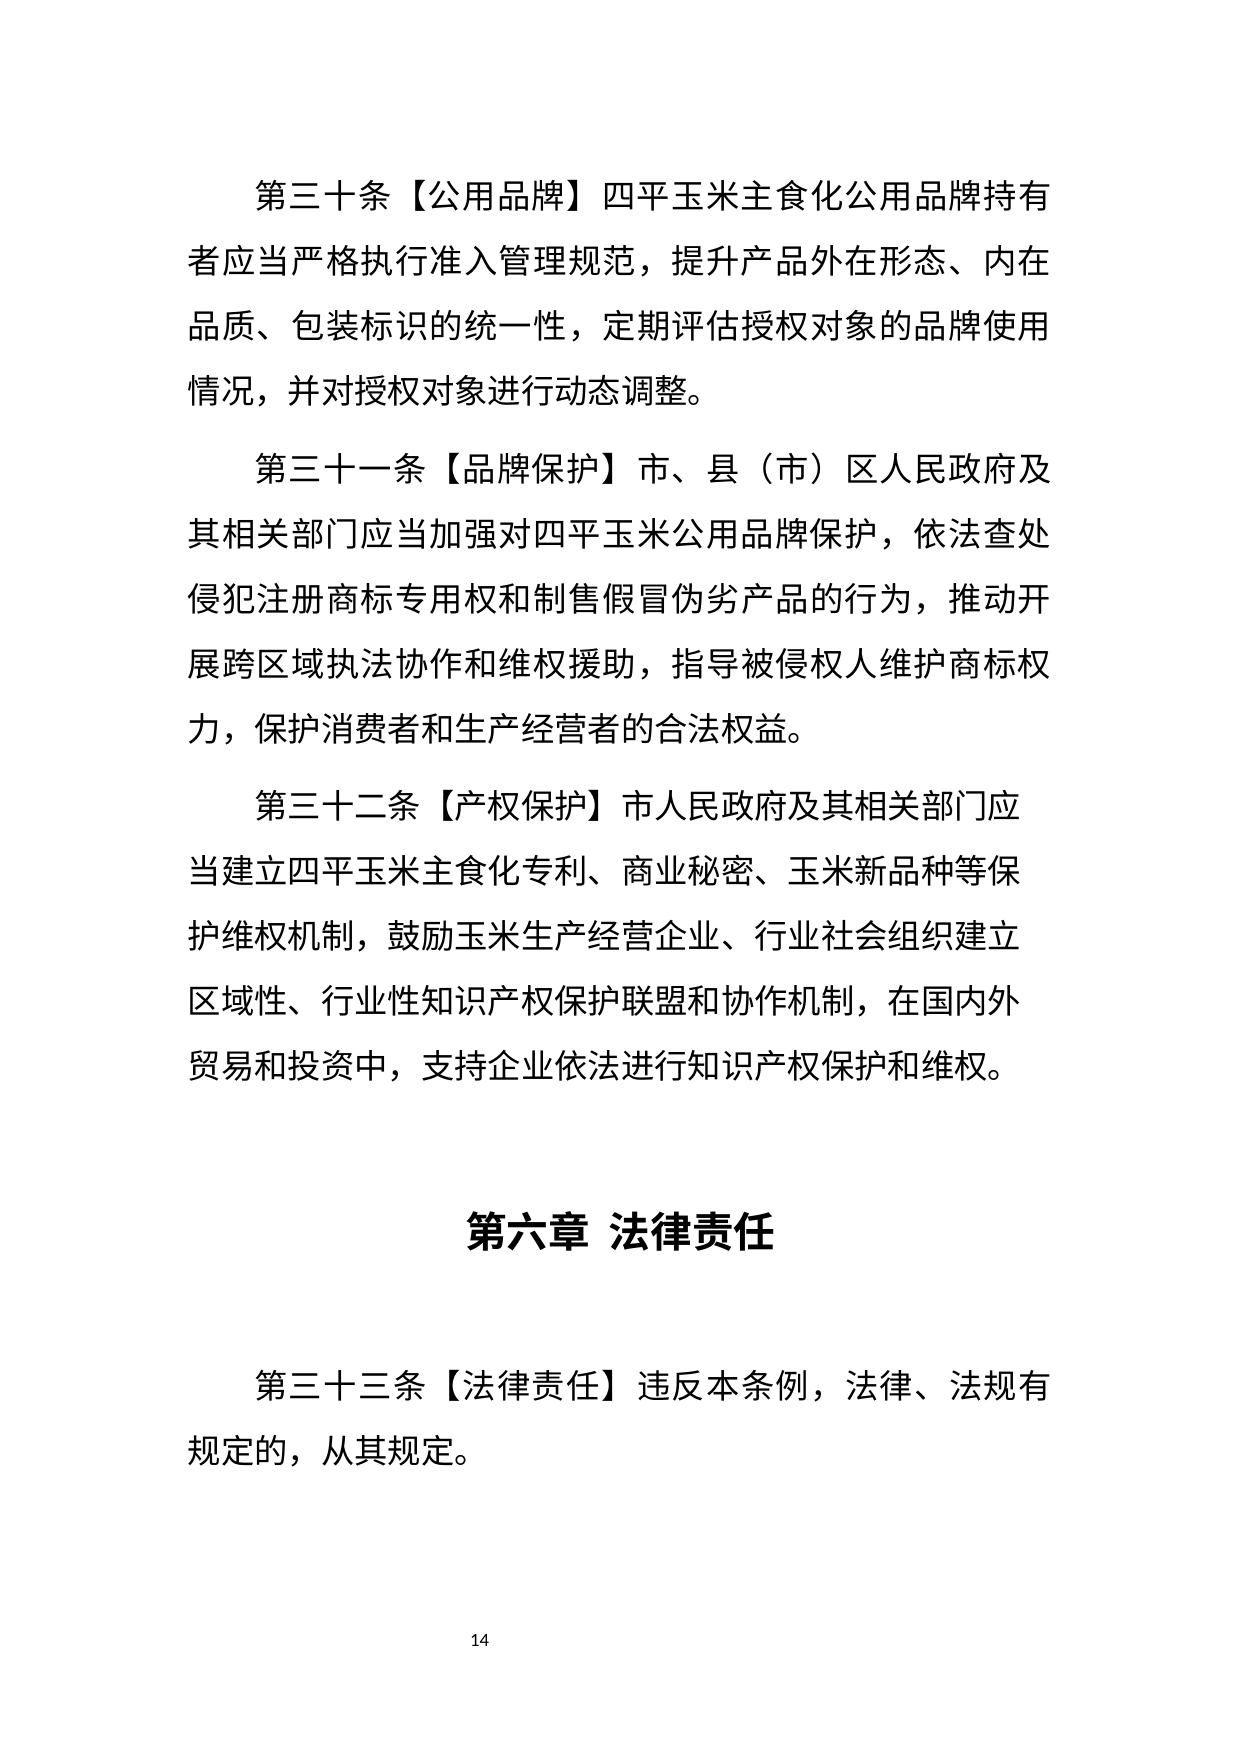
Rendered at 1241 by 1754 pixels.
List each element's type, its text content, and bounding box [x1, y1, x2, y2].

text 第三十一条【品牌保护】市、县（市）区人民政府及其相关部门应当加强对四平玉米公用品牌保护，依法查处侵犯注册商标专用权和制售假冒伪劣产品的行为，推动开展跨区域执法协作和维权援助，指导被侵权人维护商标权力，保护消费者和生产经营者的合法权益。 [187, 434, 1053, 759]
text 第三十二条【产权保护】市人民政府及其相关部门应当建立四平玉米主食化专利、商业秘密、玉米新品种等保护维权机制，鼓励玉米生产经营企业、行业社会组织建立区域性、行业性知识产权保护联盟和协作机制，在国内外贸易和投资中，支持企业依法进行知识产权保护和维权。 [187, 772, 1053, 1097]
text 第三十三条【法律责任】违反本条例，法律、法规有规定的，从其规定。 [187, 1351, 1053, 1481]
list 第六章 法律责任 [187, 1196, 1053, 1261]
text 第三十条【公用品牌】四平玉米主食化公用品牌持有者应当严格执行准入管理规范，提升产品外在形态、内在品质、包装标识的统一性，定期评估授权对象的品牌使用情况，并对授权对象进行动态调整。 [187, 162, 1053, 422]
